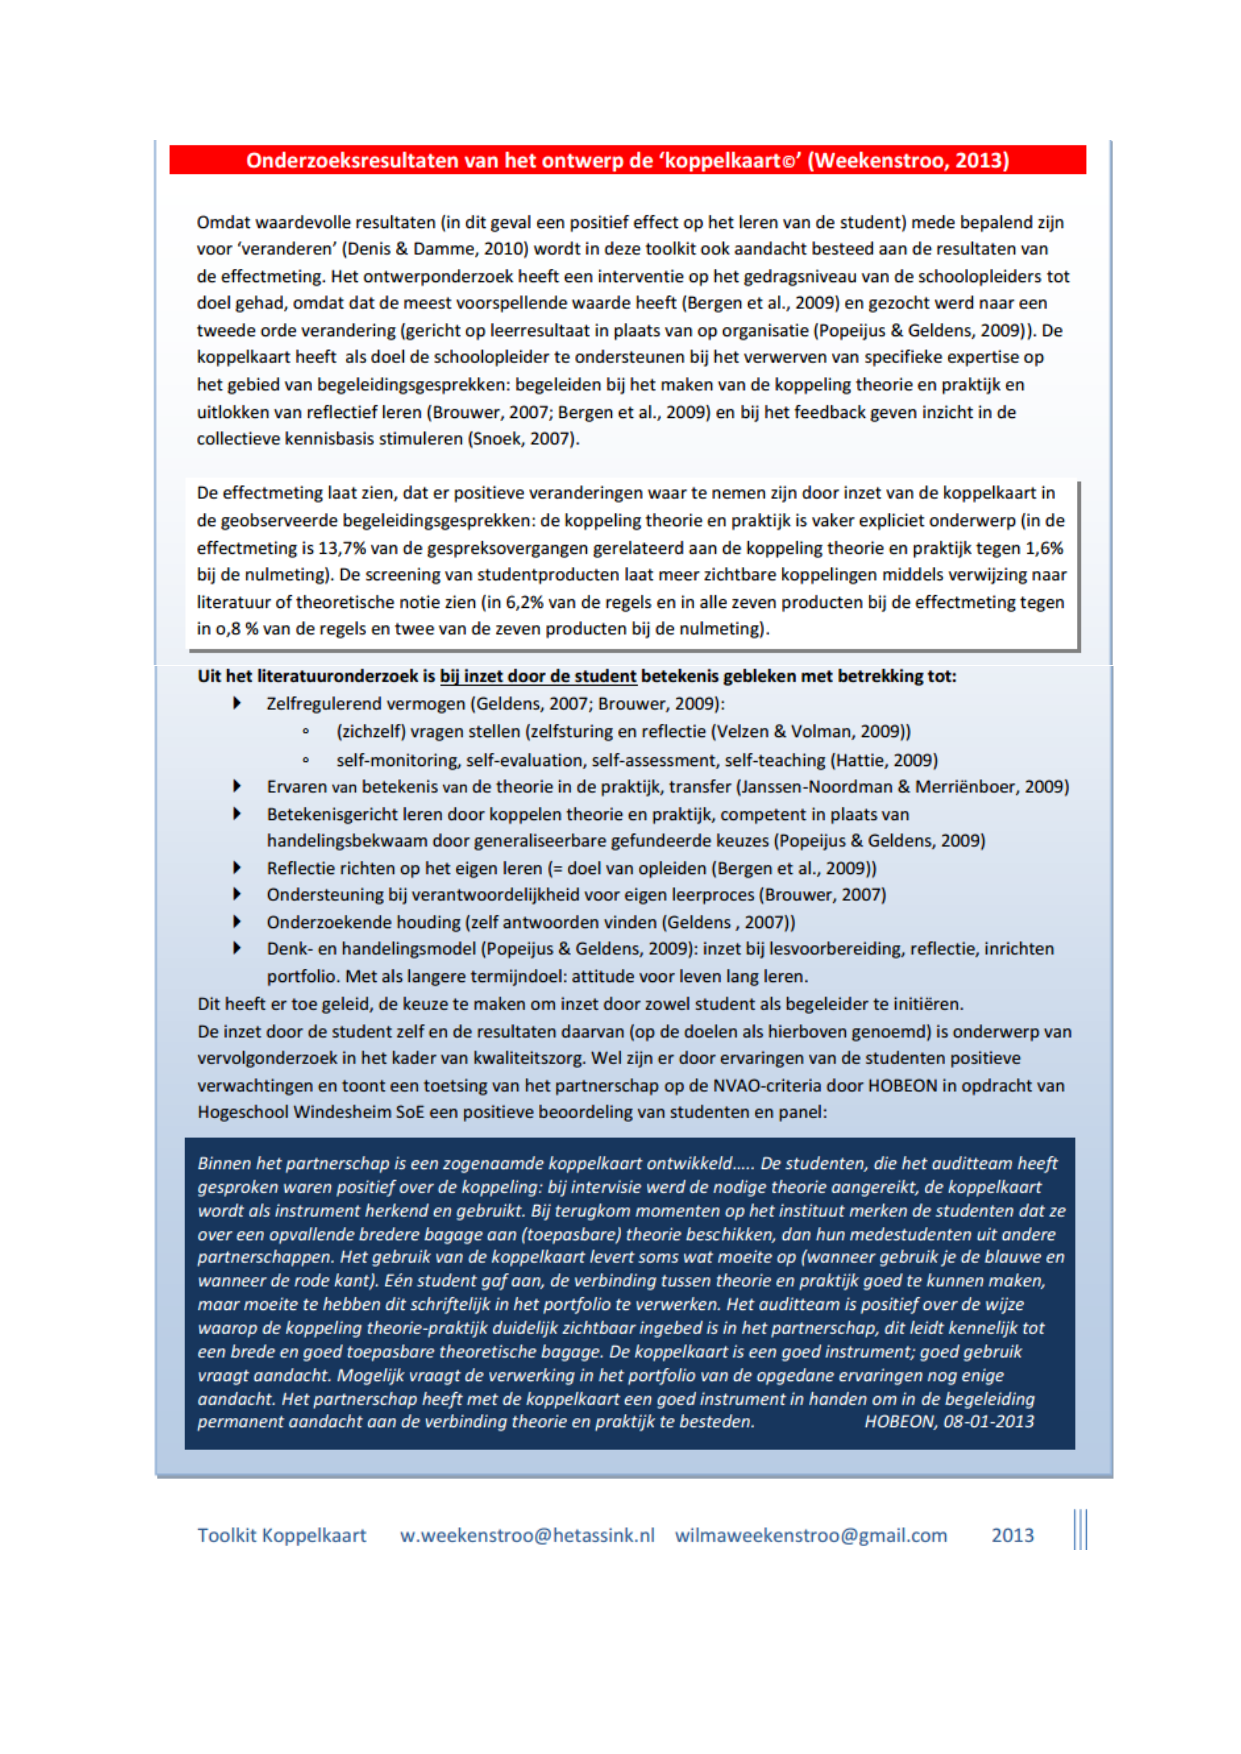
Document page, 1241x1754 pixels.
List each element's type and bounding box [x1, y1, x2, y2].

picture [150, 140, 1130, 665]
picture [131, 666, 1164, 1550]
